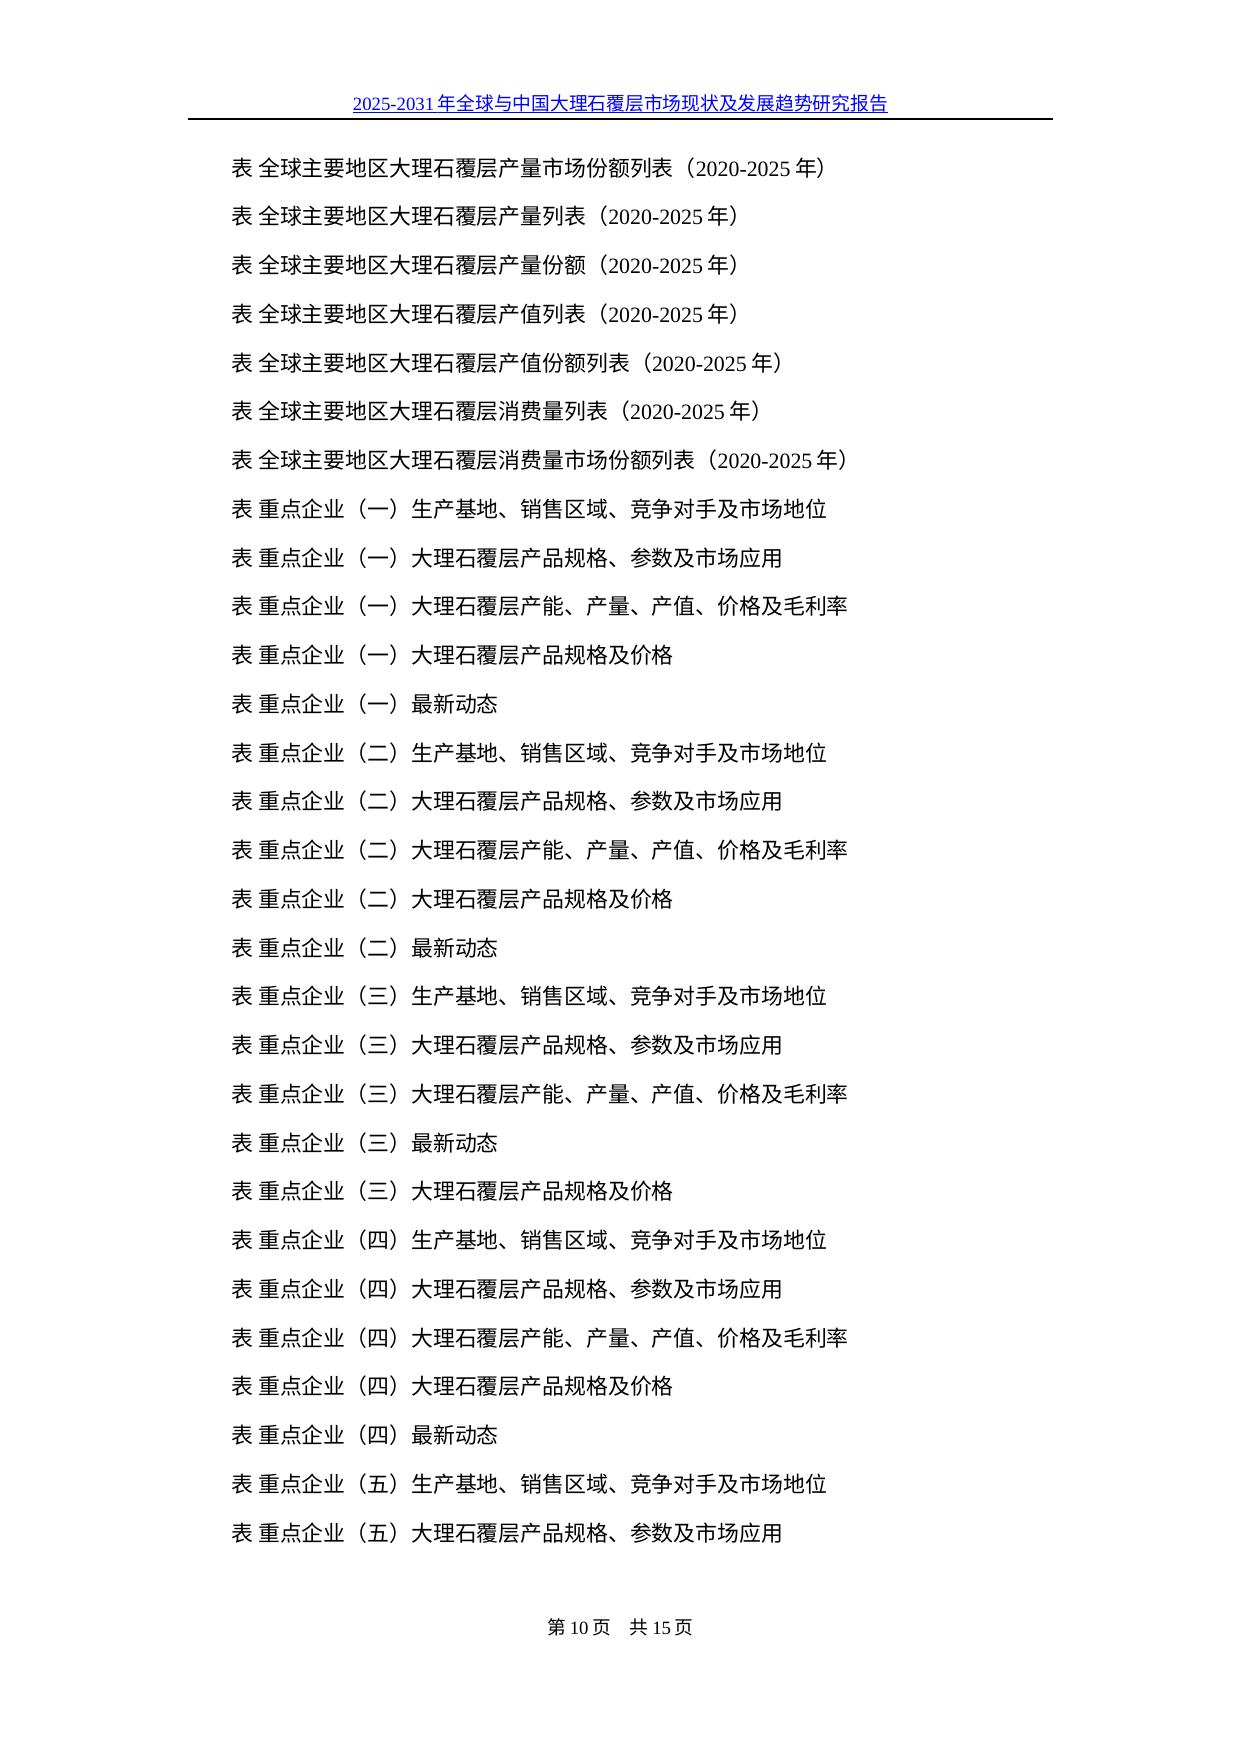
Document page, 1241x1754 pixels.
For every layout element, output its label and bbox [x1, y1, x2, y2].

text [187, 150, 1053, 1548]
